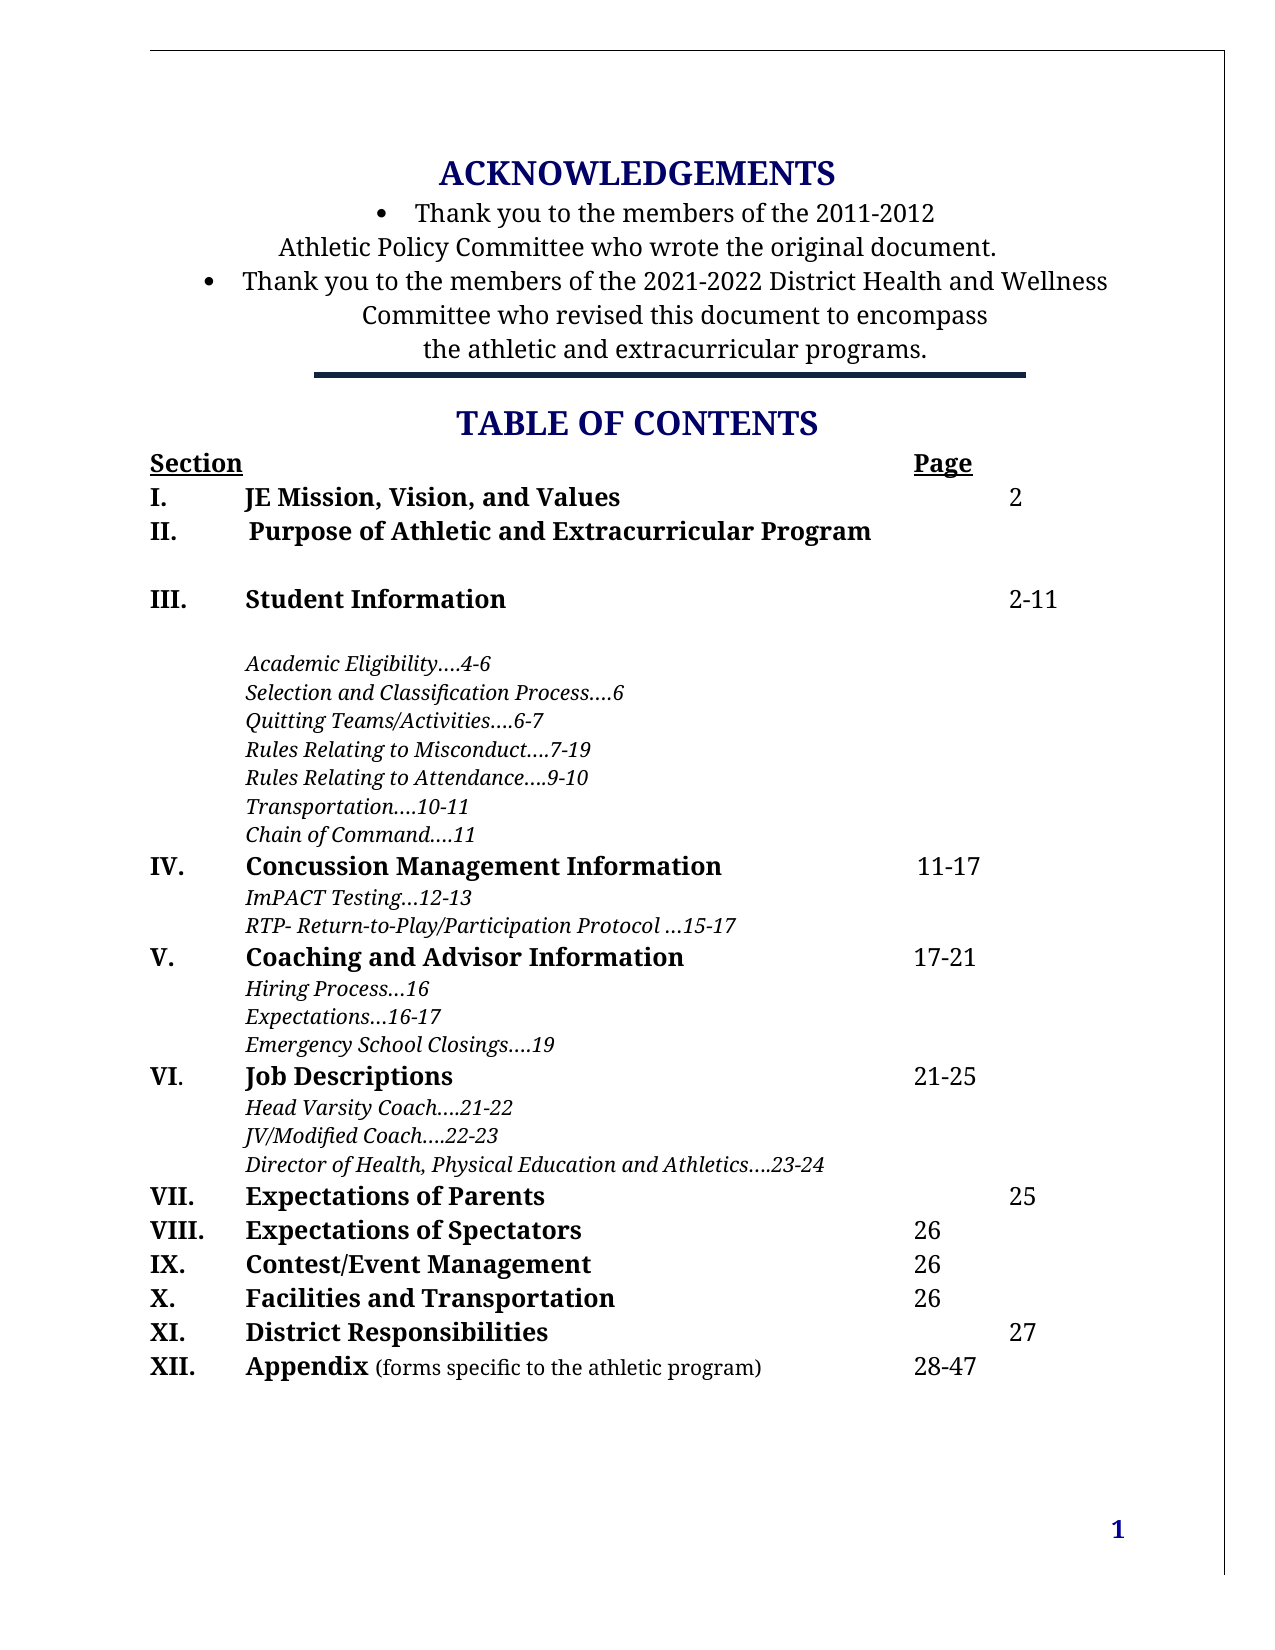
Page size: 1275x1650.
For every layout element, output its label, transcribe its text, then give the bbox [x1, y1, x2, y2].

text VI. Job Descriptions 21-25 [150, 1059, 1125, 1093]
text RTP- Return-to-Play/Participation Protocol …15-17 [150, 911, 1125, 939]
text TABLE OF CONTENTS [150, 400, 1125, 445]
text JV/Modified Coach….22-23 [150, 1121, 1125, 1150]
text Hiring Process…16 [150, 974, 1125, 1002]
text Director of Health, Physical Education and Athletics….23-24 [150, 1150, 1125, 1178]
text Section Page [150, 445, 1125, 479]
text ImPACT Testing…12-13 [150, 883, 1125, 911]
text IV. Concussion Management Information 11-17 [150, 849, 1125, 883]
list JE Mission, Vision, and Values 2 [150, 479, 1125, 513]
text VIII. Expectations of Spectators 26 [150, 1212, 1125, 1246]
text II. Purpose of Athletic and Extracurricular Program [150, 513, 1125, 581]
text Athletic Policy Committee who wrote the original document. [150, 229, 1125, 263]
text Emergency School Closings….19 [150, 1031, 1125, 1059]
text XII. Appendix (forms specific to the athletic program) 28-47 [150, 1349, 1125, 1383]
text ACKNOWLEDGEMENTS [150, 150, 1125, 195]
text Head Varsity Coach….21-22 [150, 1093, 1125, 1121]
text III. Student Information 2-11 [150, 581, 1125, 649]
list Thank you to the members of the 2011-2012 [187, 195, 1125, 229]
text V. Coaching and Advisor Information 17-21 [150, 939, 1125, 974]
text XI. District Responsibilities 27 [150, 1314, 1125, 1349]
text Transportation….10-11 [150, 792, 1125, 820]
text Expectations…16-17 [150, 1002, 1125, 1031]
text Selection and Classification Process….6 [150, 678, 1125, 706]
list Thank you to the members of the 2021-2022 District Health and Wellness Committee who revised this document to encompass [187, 263, 1125, 332]
text Rules Relating to Misconduct….7-19 [150, 735, 1125, 763]
text X. Facilities and Transportation 26 [150, 1281, 1125, 1314]
text Chain of Command….11 [150, 820, 1125, 849]
text Rules Relating to Attendance….9-10 [150, 763, 1125, 792]
text the athletic and extracurricular programs. [225, 332, 1125, 366]
text IX. Contest/Event Management 26 [150, 1246, 1125, 1281]
text Quitting Teams/Activities….6-7 [150, 706, 1125, 735]
text VII. Expectations of Parents 25 [150, 1178, 1125, 1212]
text Academic Eligibility….4-6 [150, 649, 1125, 678]
